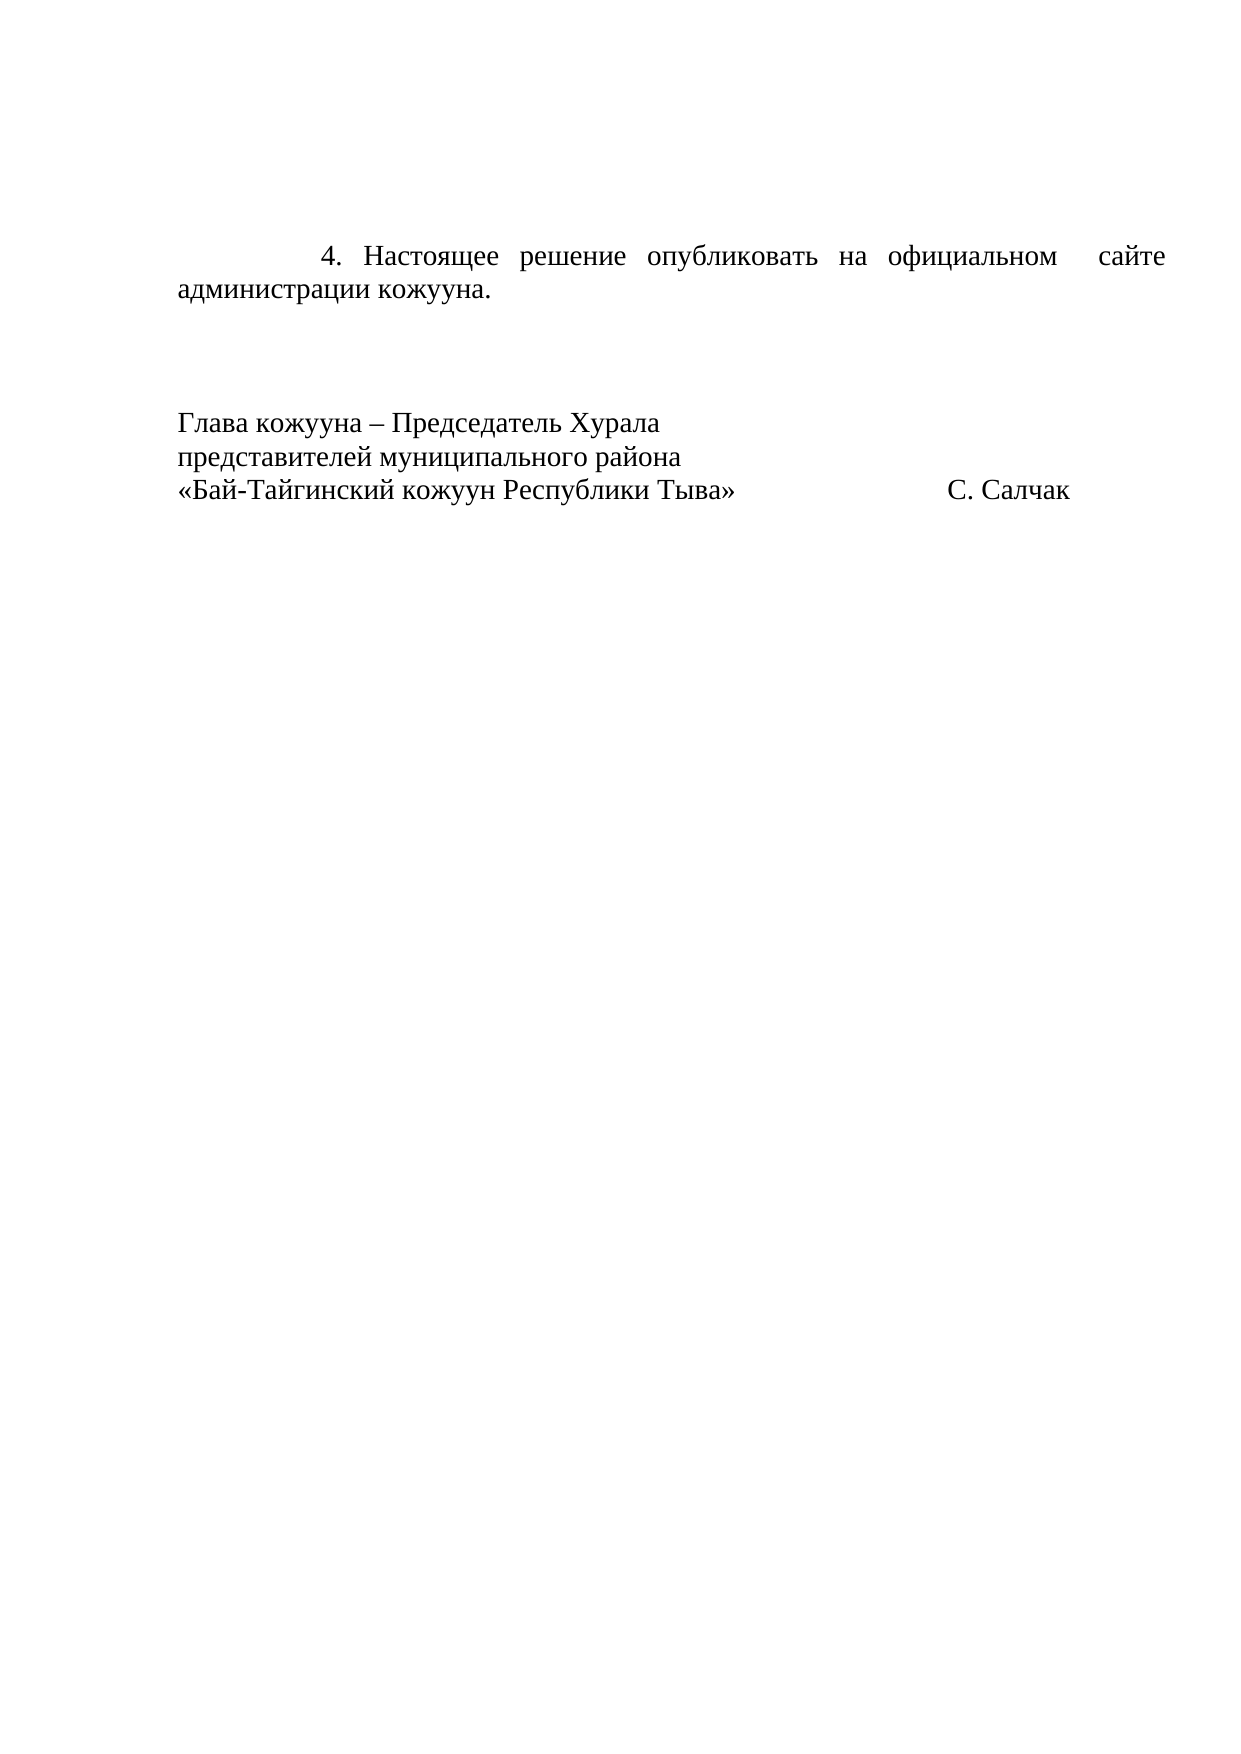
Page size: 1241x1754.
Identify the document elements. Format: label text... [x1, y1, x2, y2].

text Глава кожууна – Председатель Хурала [177, 405, 1167, 439]
text представителей муниципального района [177, 439, 1167, 472]
text «Бай-Тайгинский кожуун Республики Тыва» С. Салчак [177, 472, 1167, 506]
text 4. Настоящее решение опубликовать на официальном сайте администрации кожууна. [177, 238, 1167, 305]
